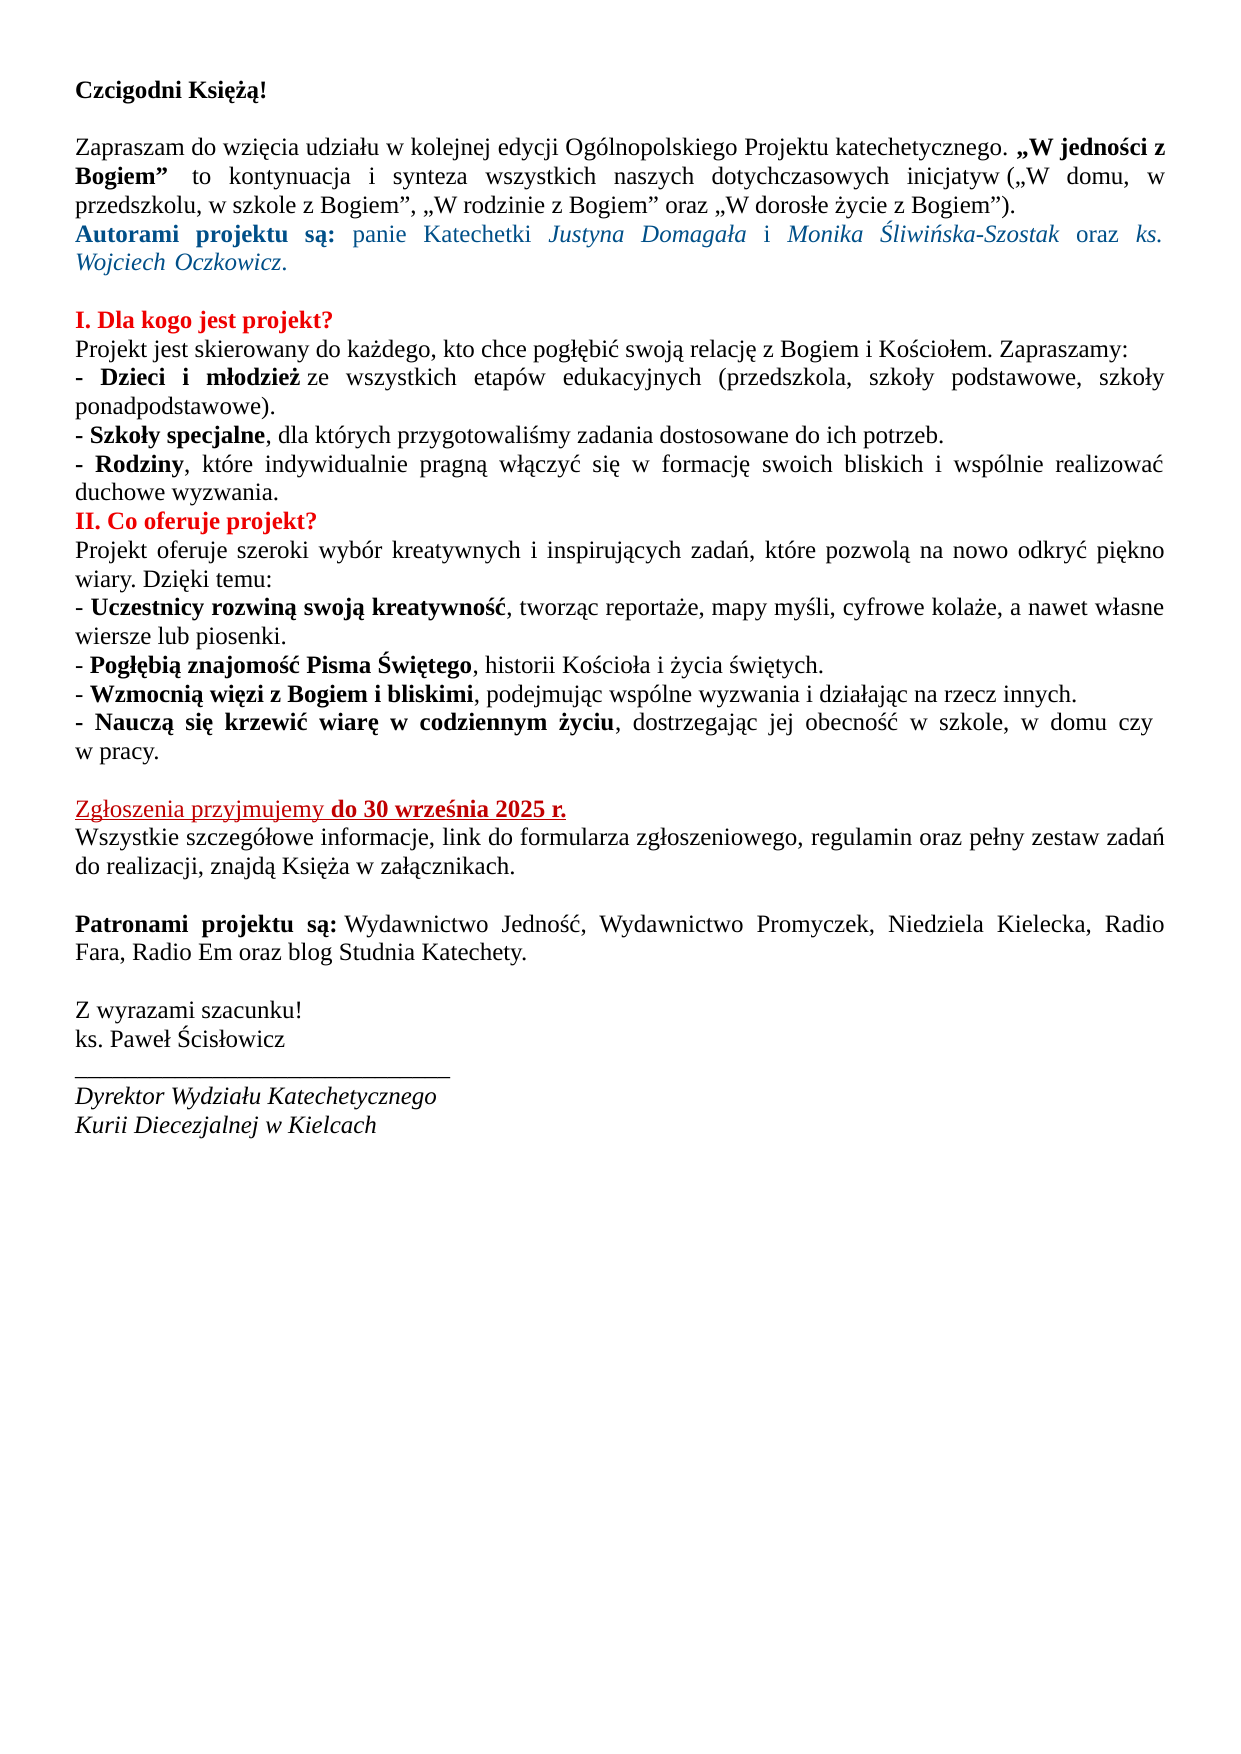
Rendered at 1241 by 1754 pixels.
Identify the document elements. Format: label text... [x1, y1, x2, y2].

text - Wzmocnią więzi z Bogiem i bliskimi, podejmując wspólne wyzwania i działając na rzecz innych. [75, 679, 1165, 707]
text Czcigodni Księżą! [75, 75, 1165, 104]
text ks. Paweł Ścisłowicz [75, 1024, 1165, 1052]
text ______________________________ [75, 1052, 1165, 1081]
text Projekt oferuje szeroki wybór kreatywnych i inspirujących zadań, które pozwolą na nowo odkryć piękno wiary. Dzięki temu: [75, 535, 1165, 592]
text Dyrektor Wydziału Katechetycznego [75, 1081, 1165, 1110]
text - Dzieci i młodzież ze wszystkich etapów edukacyjnych (przedszkola, szkoły podstawowe, szkoły ponadpodstawowe). [75, 362, 1165, 420]
text Autorami projektu są: panie Katechetki Justyna Domagała i Monika Śliwińska-Szostak oraz ks. Wojciech Oczkowicz. [75, 219, 1165, 276]
text - Szkoły specjalne, dla których przygotowaliśmy zadania dostosowane do ich potrzeb. [75, 420, 1165, 449]
text Projekt jest skierowany do każdego, kto chce pogłębić swoją relację z Bogiem i Kościołem. Zapraszamy: [75, 334, 1165, 362]
text Wszystkie szczegółowe informacje, link do formularza zgłoszeniowego, regulamin oraz pełny zestaw zadań do realizacji, znajdą Księża w załącznikach. [75, 822, 1165, 880]
text - Pogłębią znajomość Pisma Świętego, historii Kościoła i życia świętych. [75, 650, 1165, 679]
text - Nauczą się krzewić wiarę w codziennym życiu, dostrzegając jej obecność w szkole, w domu czy w pracy. [75, 707, 1165, 765]
text Patronami projektu są: Wydawnictwo Jedność, Wydawnictwo Promyczek, Niedziela Kielecka, Radio Fara, Radio Em oraz blog Studnia Katechety. [75, 909, 1165, 966]
text - Rodziny, które indywidualnie pragną włączyć się w formację swoich bliskich i wspólnie realizować duchowe wyzwania. [75, 449, 1165, 506]
text Kurii Diecezjalnej w Kielcach [75, 1110, 1165, 1139]
text Zgłoszenia przyjmujemy do 30 września 2025 r. [75, 794, 1165, 822]
text Z wyrazami szacunku! [75, 995, 1165, 1024]
text - Uczestnicy rozwiną swoją kreatywność, tworząc reportaże, mapy myśli, cyfrowe kolaże, a nawet własne wiersze lub piosenki. [75, 592, 1165, 650]
text Zapraszam do wzięcia udziału w kolejnej edycji Ogólnopolskiego Projektu katechetycznego. „W jedności z Bogiem” to kontynuacja i synteza wszystkich naszych dotychczasowych inicjatyw („W domu, w przedszkolu, w szkole z Bogiem”, „W rodzinie z Bogiem” oraz „W dorosłe życie z Bogiem”). [75, 104, 1165, 219]
text I. Dla kogo jest projekt? [75, 305, 1165, 334]
text II. Co oferuje projekt? [75, 506, 1165, 535]
